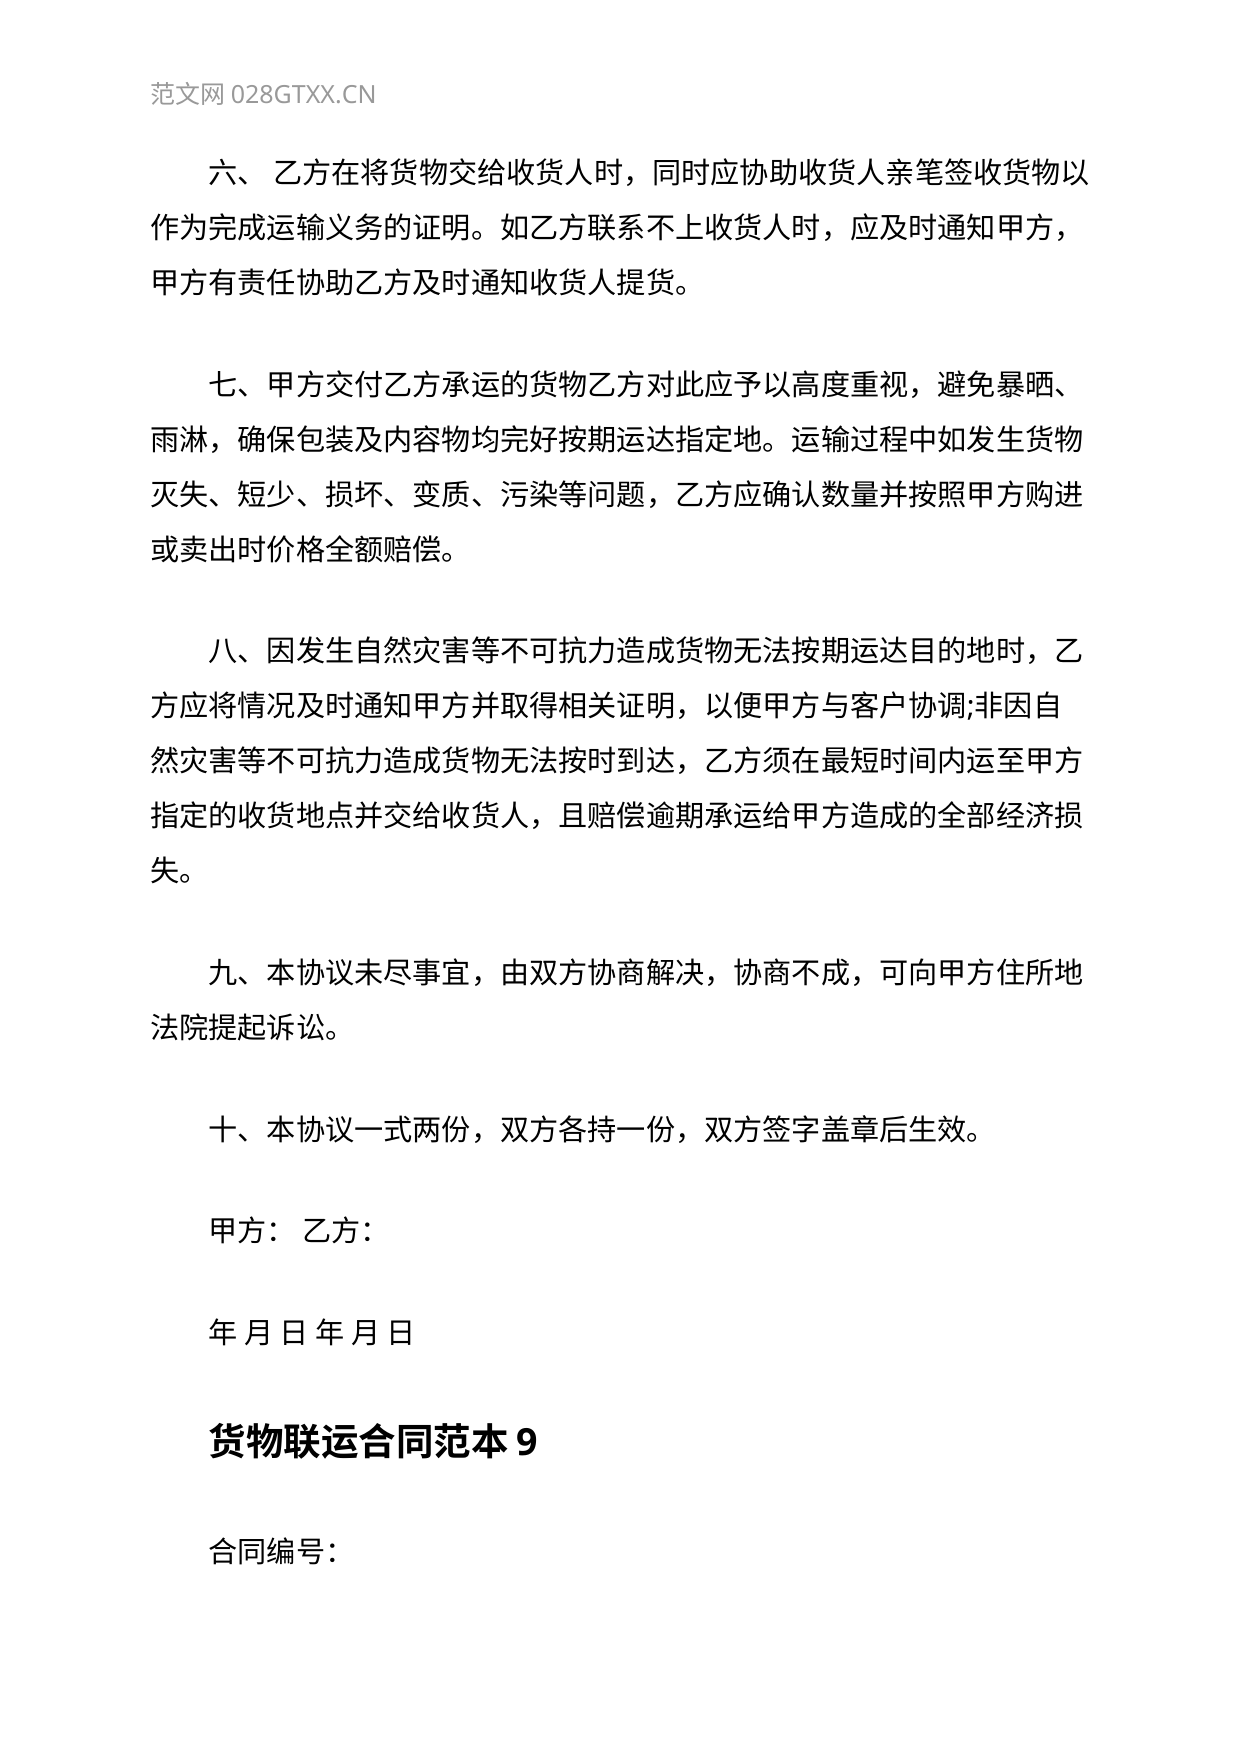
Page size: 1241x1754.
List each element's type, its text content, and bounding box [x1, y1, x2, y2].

text 八、因发生自然灾害等不可抗力造成货物无法按期运达目的地时，乙方应将情况及时通知甲方并取得相关证明，以便甲方与客户协调;非因自然灾害等不可抗力造成货物无法按时到达，乙方须在最短时间内运至甲方指定的收货地点并交给收货人，且赔偿逾期承运给甲方造成的全部经济损失。 [150, 628, 1090, 890]
text 十、本协议一式两份，双方各持一份，双方签字盖章后生效。 [150, 1106, 1090, 1148]
text 甲方： 乙方： [150, 1208, 1090, 1250]
text 合同编号： [150, 1529, 1090, 1571]
text 六、 乙方在将货物交给收货人时，同时应协助收货人亲笔签收货物以作为完成运输义务的证明。如乙方联系不上收货人时，应及时通知甲方，甲方有责任协助乙方及时通知收货人提货。 [150, 150, 1090, 302]
text 货物联运合同范本9 [150, 1411, 1090, 1466]
text 九、本协议未尽事宜，由双方协商解决，协商不成，可向甲方住所地法院提起诉讼。 [150, 949, 1090, 1047]
text 七、甲方交付乙方承运的货物乙方对此应予以高度重视，避免暴晒、雨淋，确保包装及内容物均完好按期运达指定地。运输过程中如发生货物灭失、短少、损坏、变质、污染等问题，乙方应确认数量并按照甲方购进或卖出时价格全额赔偿。 [150, 362, 1090, 568]
text 年 月 日 年 月 日 [150, 1310, 1090, 1352]
